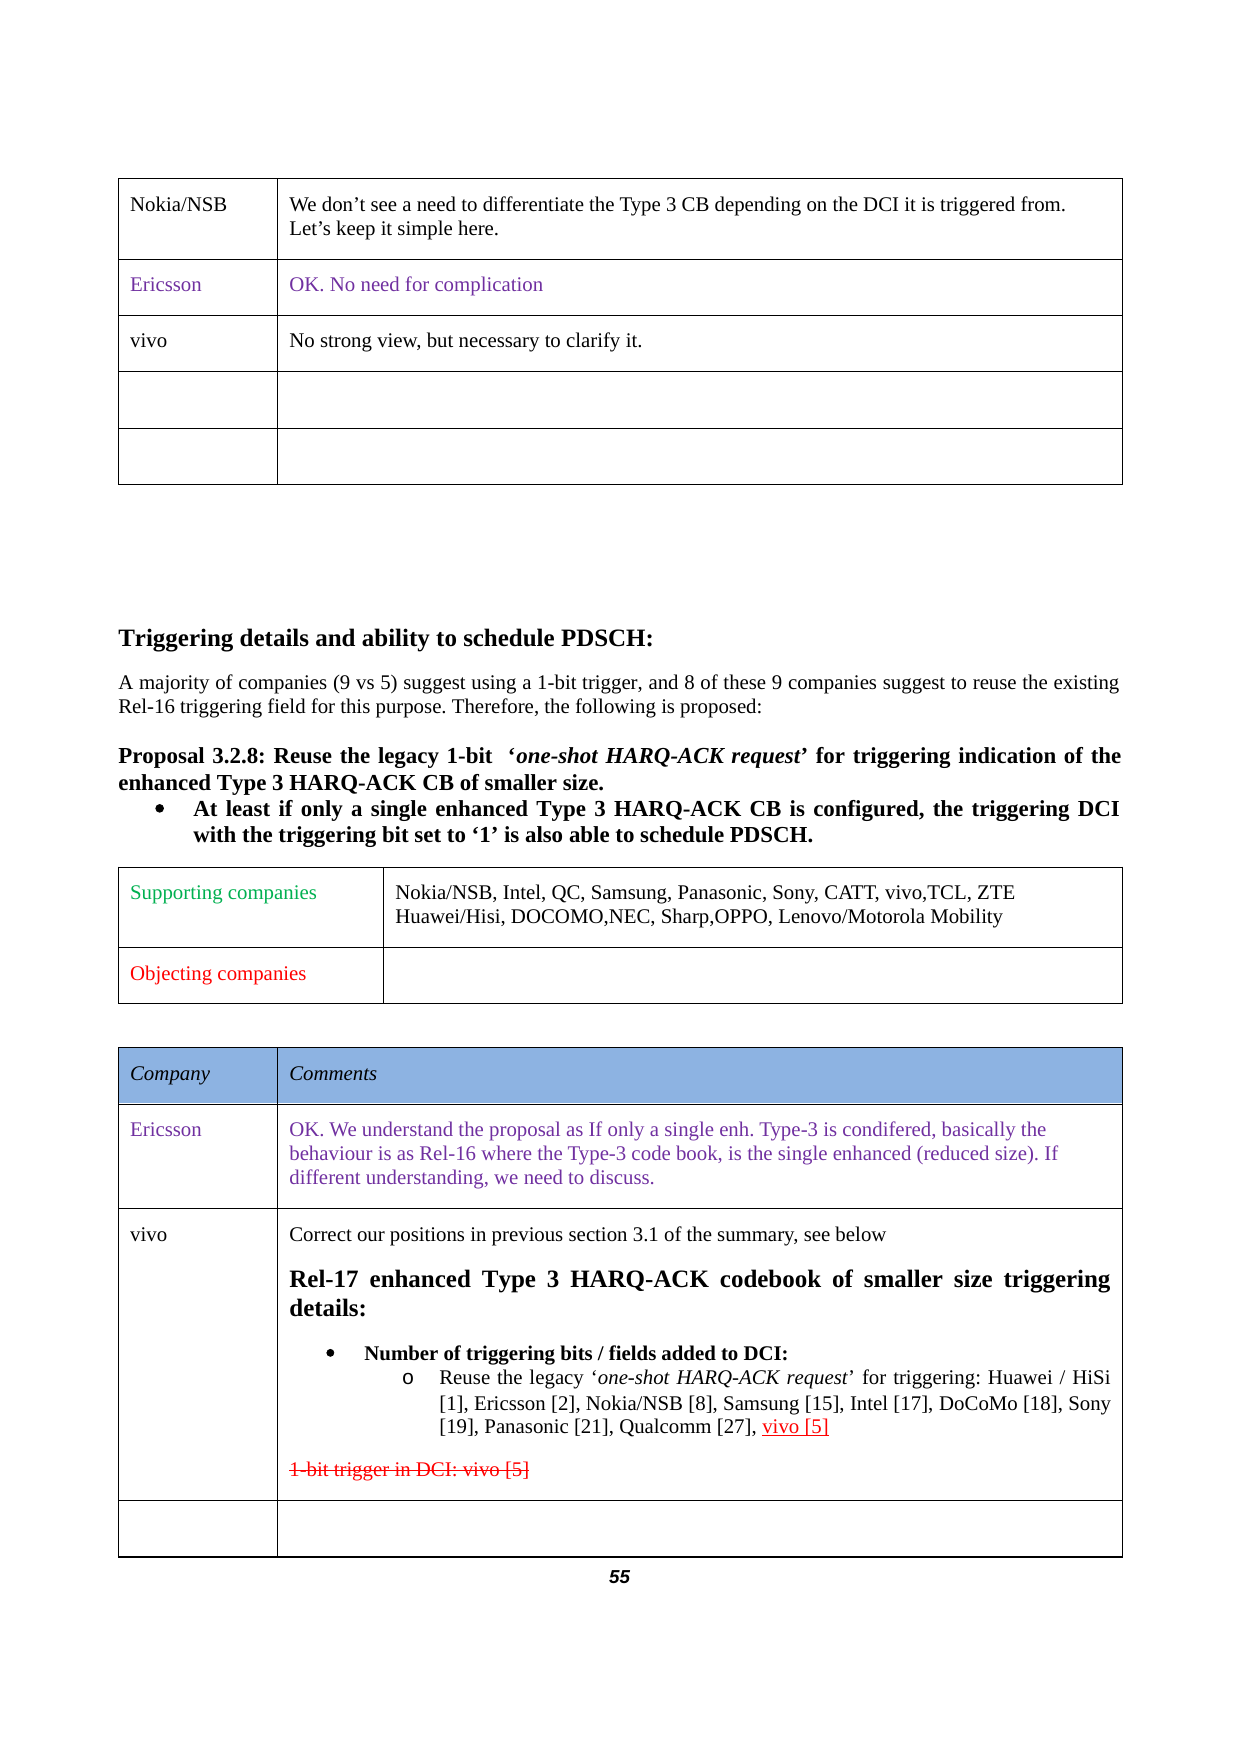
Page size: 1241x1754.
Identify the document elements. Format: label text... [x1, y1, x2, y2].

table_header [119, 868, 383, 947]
text A majority of companies (9 vs 5) suggest using a 1-bit trigger, and 8 of these 9 companies suggest to reuse the existing Rel-16 triggering field for this purpose. Therefore, the following is proposed: [118, 670, 1122, 718]
table_cell vivo [119, 316, 277, 371]
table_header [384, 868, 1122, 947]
list At least if only a single enhanced Type 3 HARQ-ACK CB is configured, the triggering DCI with the triggering bit set to ‘1’ is also able to schedule PDSCH. [156, 795, 1122, 848]
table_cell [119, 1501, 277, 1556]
table_cell Nokia/NSB [119, 179, 277, 258]
table_cell Ericsson [119, 260, 277, 315]
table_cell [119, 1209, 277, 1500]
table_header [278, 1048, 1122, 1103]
table_cell No strong view, but necessary to clarify it. [278, 316, 1122, 371]
table_cell [119, 372, 277, 427]
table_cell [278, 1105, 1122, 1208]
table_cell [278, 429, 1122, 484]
table_cell OK. No need for complication [278, 260, 1122, 315]
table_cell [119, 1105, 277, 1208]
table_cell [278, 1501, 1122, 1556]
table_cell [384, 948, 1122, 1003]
table_cell [119, 429, 277, 484]
text Proposal 3.2.8: Reuse the legacy 1-bit ‘one-shot HARQ-ACK request’ for triggering indication of the enhanced Type 3 HARQ-ACK CB of smaller size. [118, 742, 1122, 795]
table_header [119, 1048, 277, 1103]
table_cell We don’t see a need to differentiate the Type 3 CB depending on the DCI it is triggered from. Let’s keep it simple here. [278, 179, 1122, 258]
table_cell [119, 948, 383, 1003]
table_cell [278, 372, 1122, 427]
text Triggering details and ability to schedule PDSCH: [118, 623, 1122, 651]
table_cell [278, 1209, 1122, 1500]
